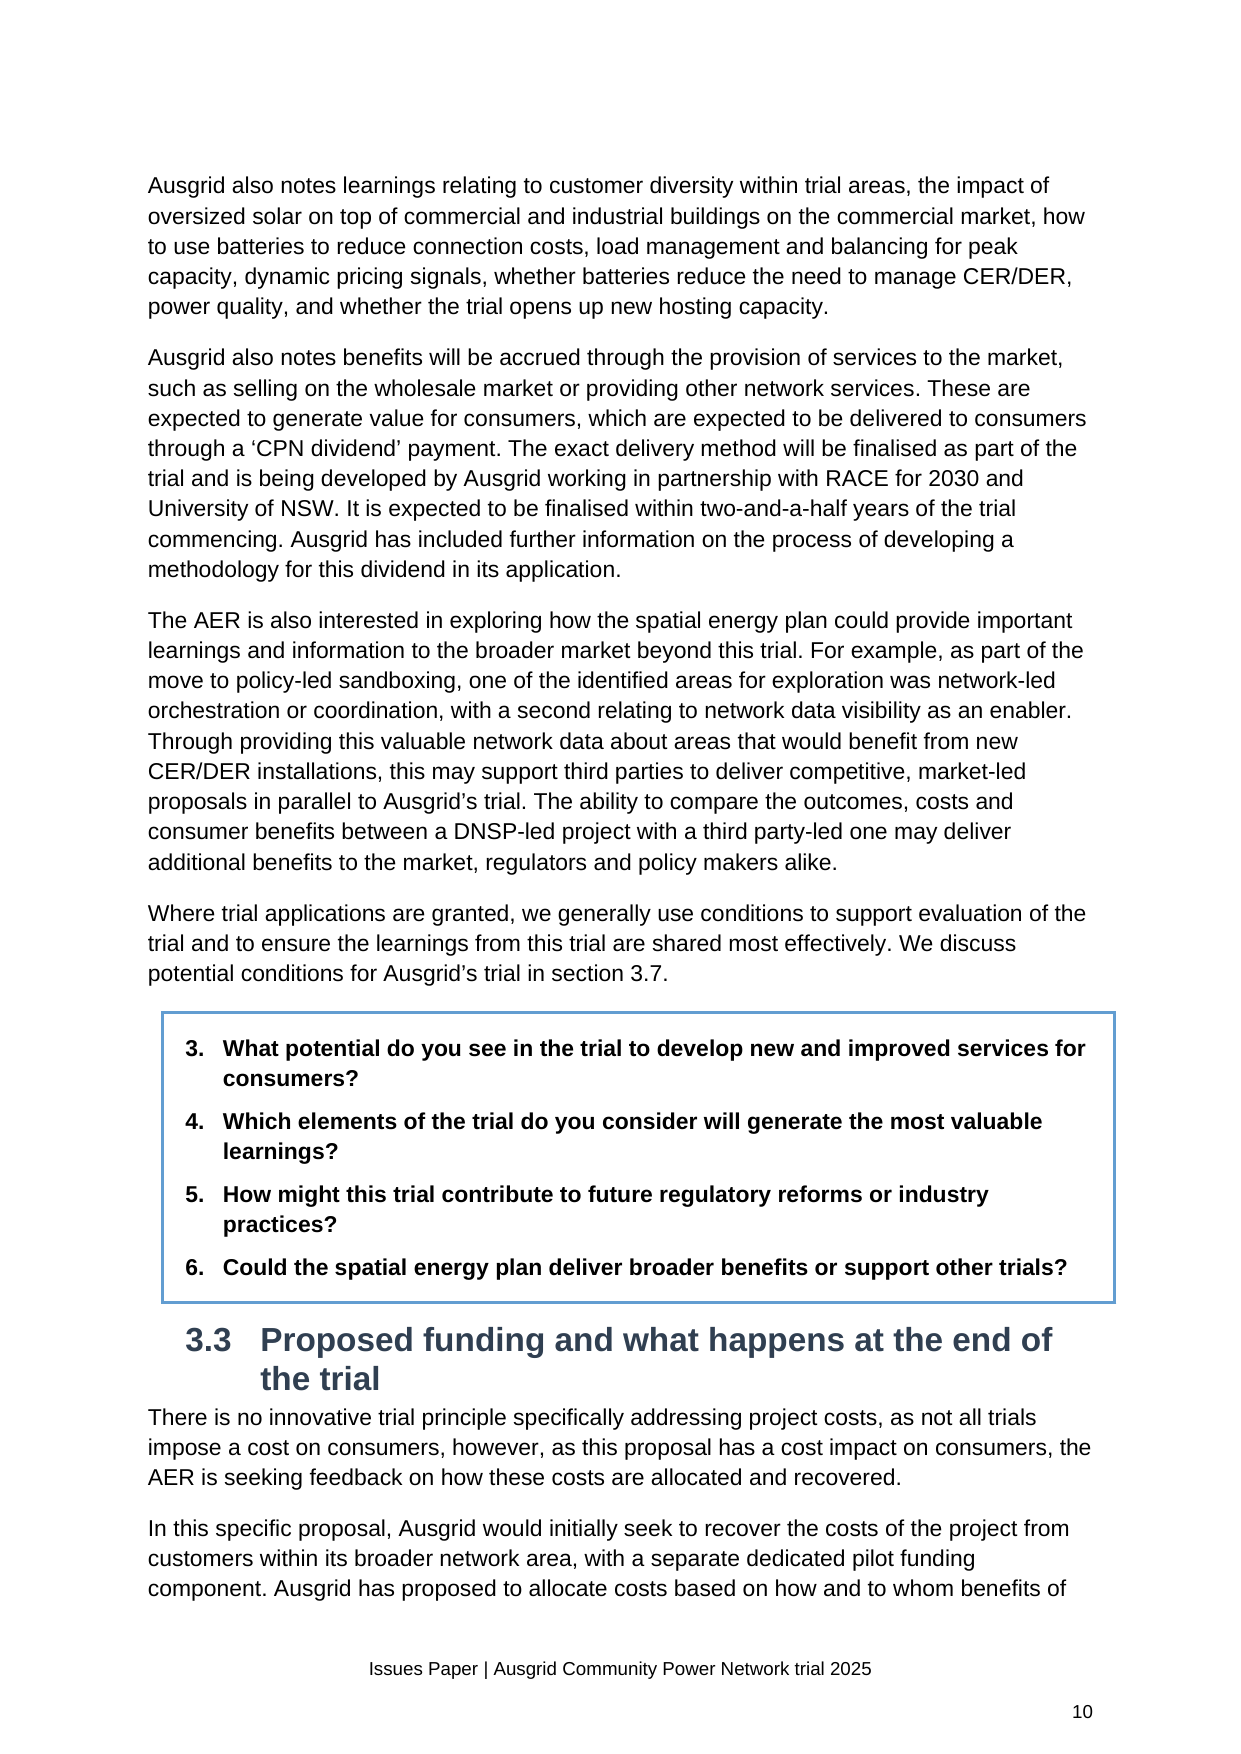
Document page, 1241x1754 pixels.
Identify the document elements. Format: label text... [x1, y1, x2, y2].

list Could the spatial energy plan deliver broader benefits or support other trials? [164, 1230, 1113, 1301]
text Ausgrid also notes learnings relating to customer diversity within trial areas, the impact of oversized solar on top of commercial and industrial buildings on the commercial market, how to use batteries to reduce connection costs, load management and balancing for peak capacity, dynamic pricing signals, whether batteries reduce the need to manage CER/DER, power quality, and whether the trial opens up new hosting capacity. [148, 172, 1092, 319]
list How might this trial contribute to future regulatory reforms or industry practices? [164, 1157, 1113, 1230]
text Where trial applications are granted, we generally use conditions to support evaluation of the trial and to ensure the learnings from this trial are shared most effectively. We discuss potential conditions for Ausgrid’s trial in section 3.7. [148, 899, 1092, 986]
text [148, 1515, 1092, 1602]
text There is no innovative trial principle specifically addressing project costs, as not all trials impose a cost on consumers, however, as this proposal has a cost impact on consumers, the AER is seeking feedback on how these costs are allocated and recovered. [148, 1403, 1092, 1490]
text The AER is also interested in exploring how the spatial energy plan could provide important learnings and information to the broader market beyond this trial. For example, as part of the move to policy-led sandboxing, one of the identified areas for exploration was network-led orchestration or coordination, with a second relating to network data visibility as an enabler. Through providing this valuable network data about areas that would benefit from new CER/DER installations, this may support third parties to deliver competitive, market-led proposals in parallel to Ausgrid’s trial. The ability to compare the outcomes, costs and consumer benefits between a DNSP-led project with a third party-led one may deliver additional benefits to the market, regulators and policy makers alike. [148, 607, 1092, 875]
subtitle Proposed funding and what happens at the end of the trial [185, 1320, 1092, 1397]
list Which elements of the trial do you consider will generate the most valuable learnings? [164, 1084, 1113, 1157]
text Ausgrid also notes benefits will be accrued through the provision of services to the market, such as selling on the wholesale market or providing other network services. These are expected to generate value for consumers, which are expected to be delivered to consumers through a ‘CPN dividend’ payment. The exact delivery method will be finalised as part of the trial and is being developed by Ausgrid working in partnership with RACE for 2030 and University of NSW. It is expected to be finalised within two-and-a-half years of the trial commencing. Ausgrid has included further information on the process of developing a methodology for this dividend in its application. [148, 344, 1092, 582]
list What potential do you see in the trial to develop new and improved services for consumers? [164, 1014, 1113, 1084]
